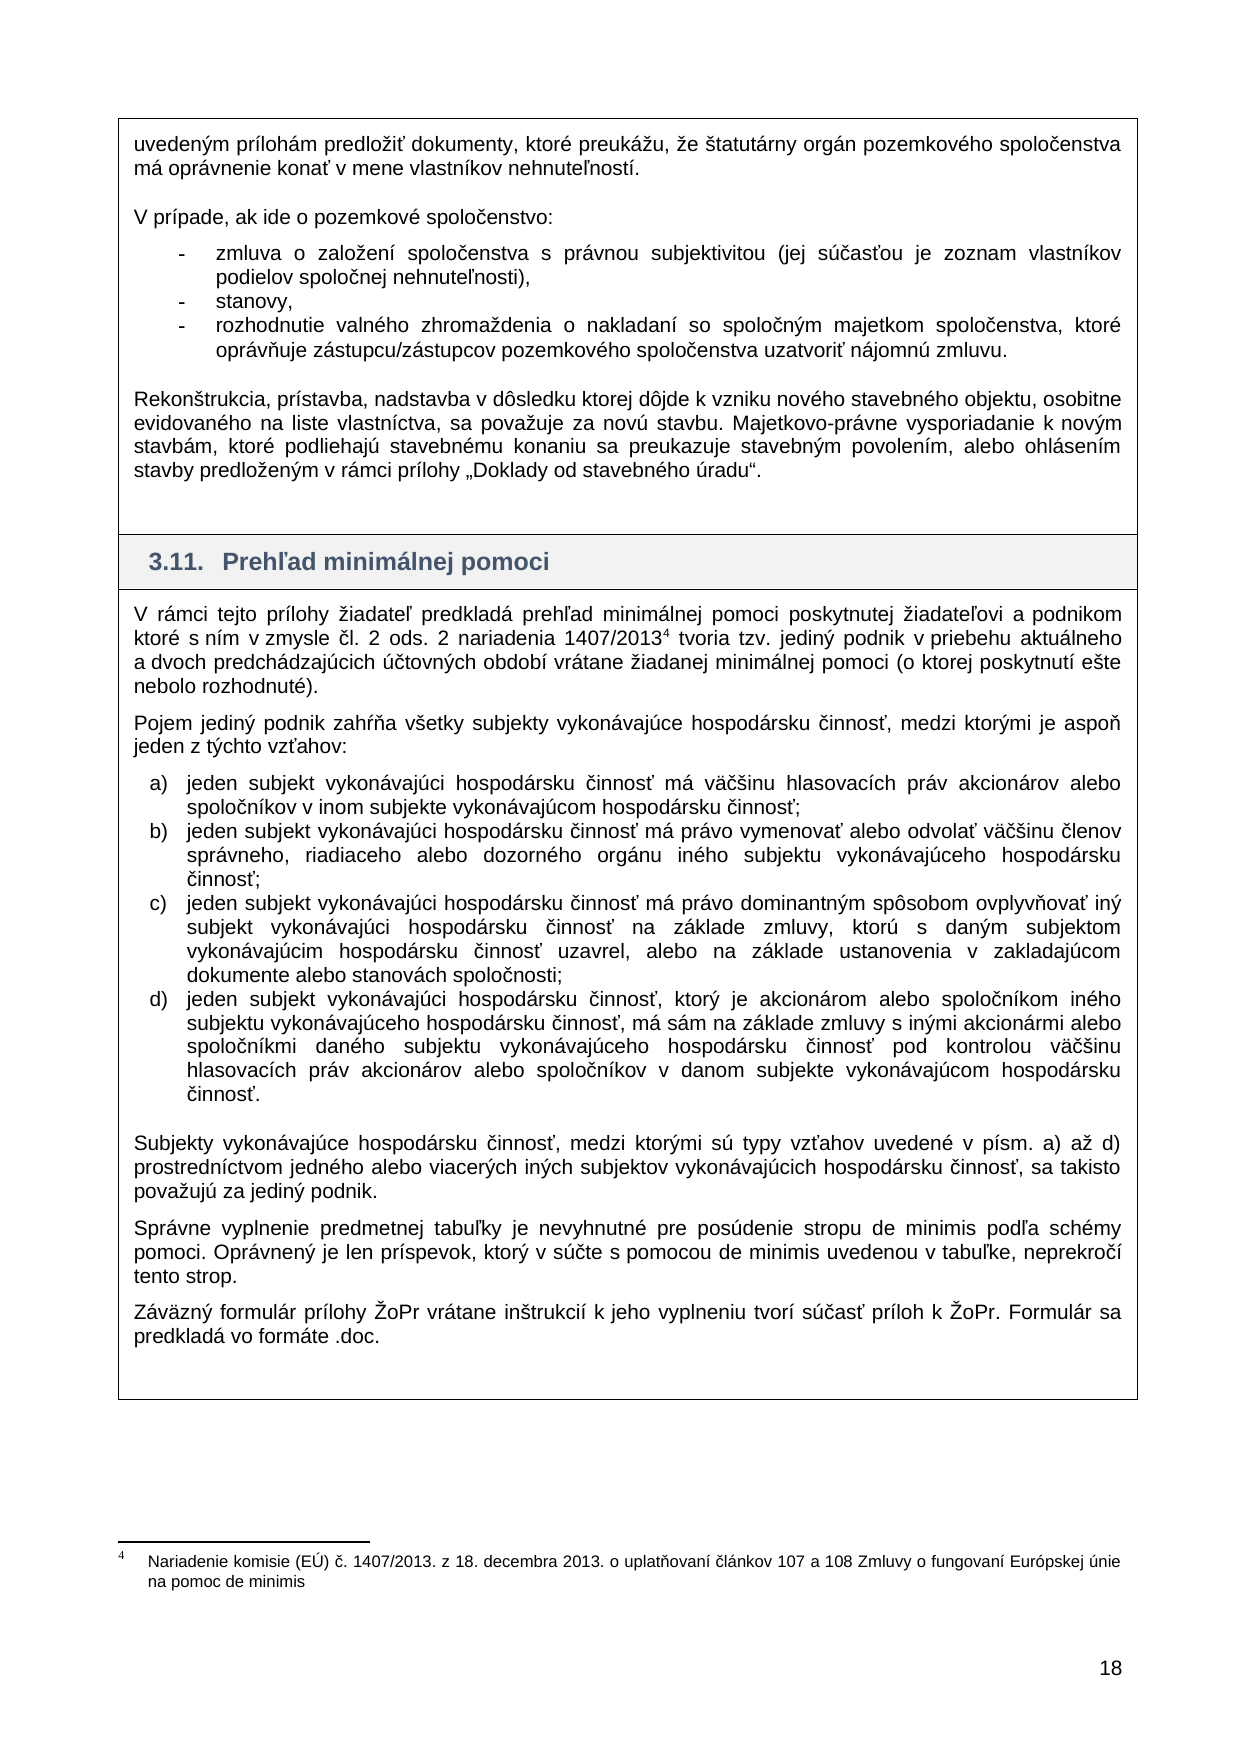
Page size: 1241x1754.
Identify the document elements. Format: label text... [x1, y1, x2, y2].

table_cell Prehľad minimálnej pomoci [119, 535, 1137, 588]
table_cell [119, 119, 1137, 534]
table_cell V rámci tejto prílohy žiadateľ predkladá prehľad minimálnej pomoci poskytnutej žiadateľovi a podnikom ktoré s ním v zmysle čl. 2 ods. 2 nariadenia 1407/2013 tvoria tzv. jediný podnik v priebehu aktuálneho a dvoch predchádzajúcich účtovných období vrátane žiadanej minimálnej pomoci (o ktorej poskytnutí ešte nebolo rozhodnuté). Pojem jediný podnik zahŕňa všetky subjekty vykonávajúce hospodársku činnosť, medzi ktorými je aspoň jeden z týchto vzťahov: jeden subjekt vykonávajúci hospodársku činnosť má väčšinu hlasovacích práv akcionárov alebo spoločníkov v inom subjekte vykonávajúcom hospodársku činnosť; jeden subjekt vykonávajúci hospodársku činnosť má právo vymenovať alebo odvolať väčšinu členov správneho, riadiaceho alebo dozorného orgánu iného subjektu vykonávajúceho hospodársku činnosť; jeden subjekt vykonávajúci hospodársku činnosť má právo dominantným spôsobom ovplyvňovať iný subjekt vykonávajúci hospodársku činnosť na základe zmluvy, ktorú s daným subjektom vykonávajúcim hospodársku činnosť uzavrel, alebo na základe ustanovenia v zakladajúcom dokumente alebo stanovách spoločnosti; jeden subjekt vykonávajúci hospodársku činnosť, ktorý je akcionárom alebo spoločníkom iného subjektu vykonávajúceho hospodársku činnosť, má sám na základe zmluvy s inými akcionármi alebo spoločníkmi daného subjektu vykonávajúceho hospodársku činnosť pod kontrolou väčšinu hlasovacích práv akcionárov alebo spoločníkov v danom subjekte vykonávajúcom hospodársku činnosť. Subjekty vykonávajúce hospodársku činnosť, medzi ktorými sú typy vzťahov uvedené v písm. a) až d) prostredníctvom jedného alebo viacerých iných subjektov vykonávajúcich hospodársku činnosť, sa takisto považujú za jediný podnik. Správne vyplnenie predmetnej tabuľky je nevyhnutné pre posúdenie stropu de minimis podľa schémy pomoci. Oprávnený je len príspevok, ktorý v súčte s pomocou de minimis uvedenou v tabuľke, neprekročí tento strop. Záväzný formulár prílohy ŽoPr vrátane inštrukcií k jeho vyplneniu tvorí súčasť príloh k ŽoPr. Formulár sa predkladá vo formáte .doc. [119, 590, 1137, 1399]
